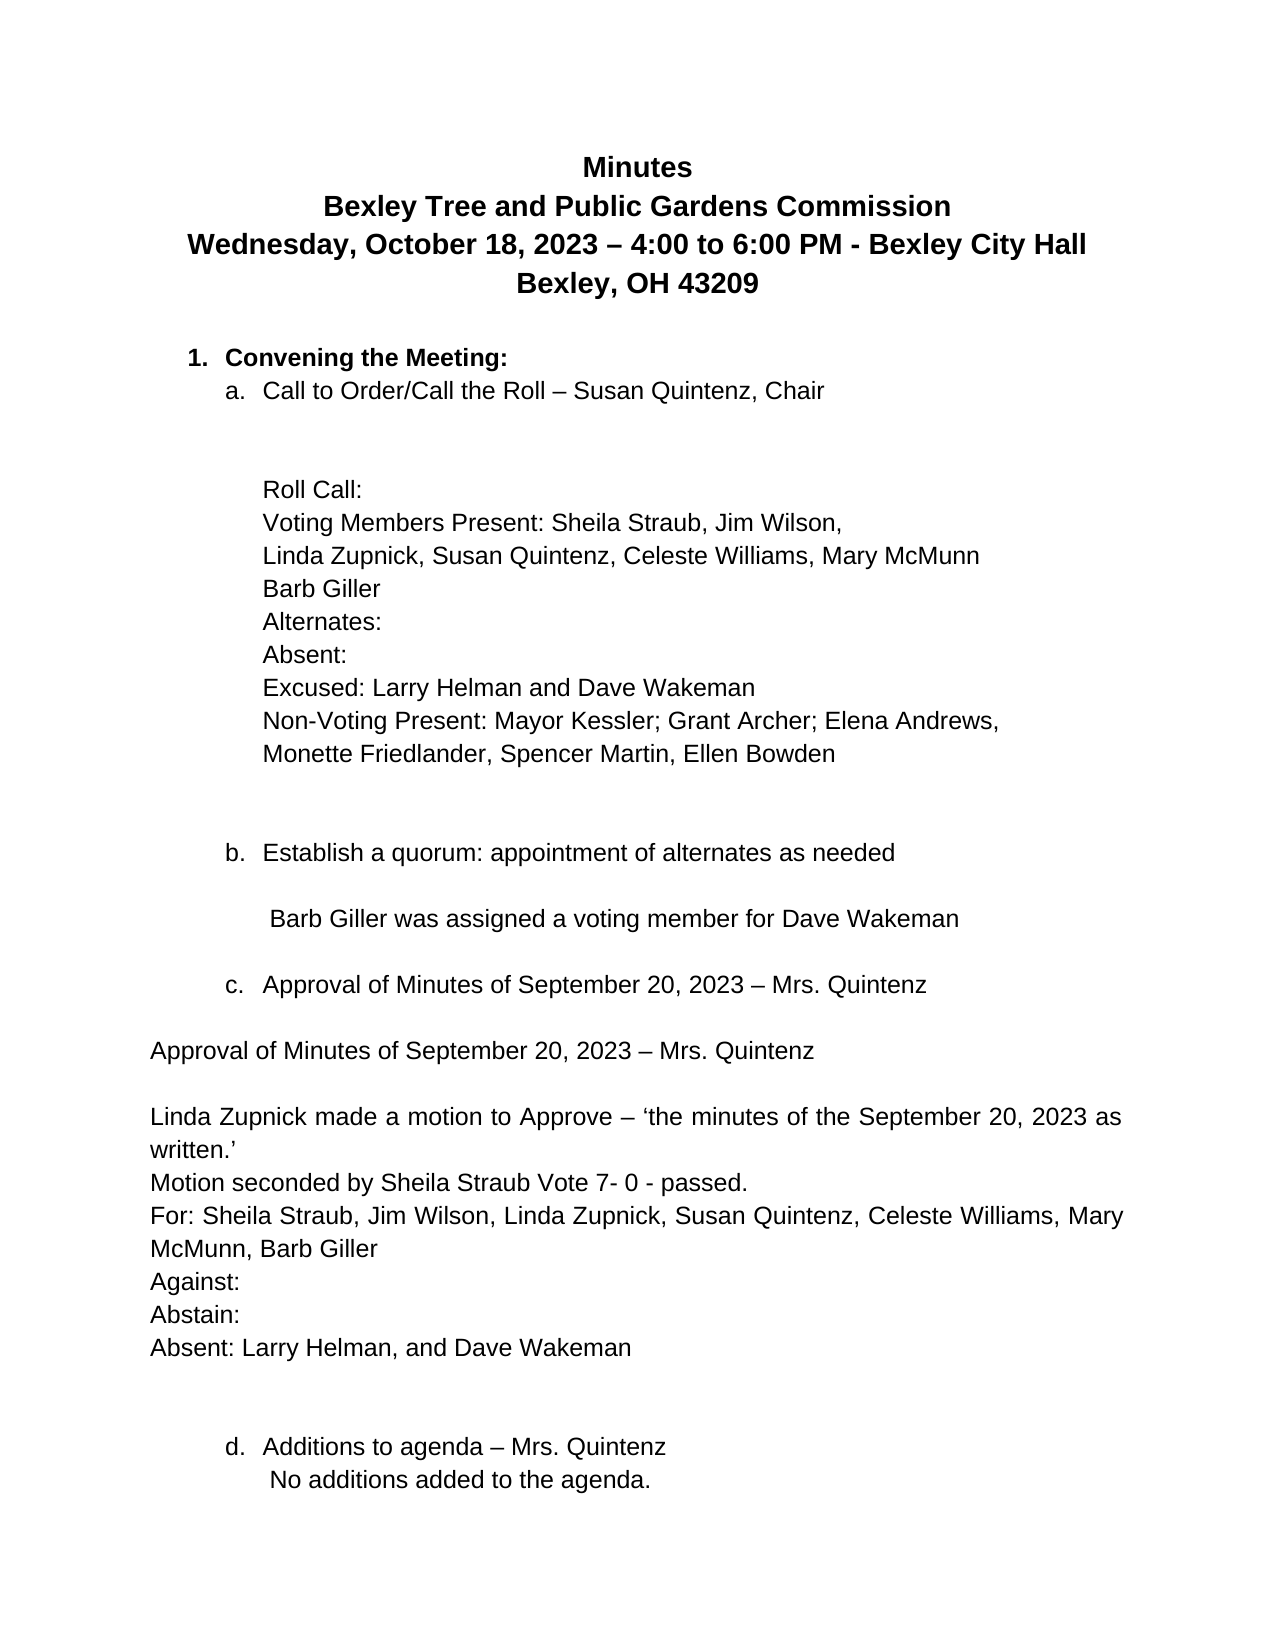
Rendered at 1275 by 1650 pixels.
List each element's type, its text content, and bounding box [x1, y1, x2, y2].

text Barb Giller [262, 574, 1125, 603]
text Linda Zupnick made a motion to Approve – ‘the minutes of the September 20, 2023 as written.’ [150, 1102, 1125, 1164]
text Roll Call: [262, 475, 1125, 503]
text For: Sheila Straub, Jim Wilson, Linda Zupnick, Susan Quintenz, Celeste Williams, Mary McMunn, Barb Giller [150, 1201, 1125, 1263]
text Bexley Tree and Public Gardens Commission [150, 188, 1125, 222]
text Bexley, OH 43209 [150, 266, 1125, 299]
text Abstain: [150, 1300, 1125, 1329]
text Wednesday, October 18, 2023 – 4:00 to 6:00 PM - Bexley City Hall [150, 227, 1125, 261]
list Convening the Meeting: [187, 343, 1125, 371]
text Linda Zupnick, Susan Quintenz, Celeste Williams, Mary McMunn [262, 541, 1125, 569]
list Establish a quorum: appointment of alternates as needed [225, 838, 1125, 867]
text Absent: [262, 640, 1125, 669]
text Approval of Minutes of September 20, 2023 – Mrs. Quintenz [150, 1036, 1125, 1065]
list Approval of Minutes of September 20, 2023 – Mrs. Quintenz [225, 970, 1125, 999]
text Against: [150, 1267, 1125, 1296]
text Non-Voting Present: Mayor Kessler; Grant Archer; Elena Andrews, [262, 706, 1125, 735]
text No additions added to the agenda. [262, 1465, 1125, 1494]
text Alternates: [262, 607, 1125, 636]
text Motion seconded by Sheila Straub Vote 7- 0 - passed. [150, 1168, 1125, 1197]
text Minutes [150, 150, 1125, 183]
text Absent: Larry Helman, and Dave Wakeman [150, 1333, 1125, 1362]
text Monette Friedlander, Spencer Martin, Ellen Bowden [262, 739, 1125, 768]
text Voting Members Present: Sheila Straub, Jim Wilson, [262, 508, 1125, 537]
list Call to Order/Call the Roll – Susan Quintenz, Chair [225, 376, 1125, 404]
text Excused: Larry Helman and Dave Wakeman [262, 673, 1125, 702]
text Barb Giller was assigned a voting member for Dave Wakeman [262, 904, 1125, 933]
list Additions to agenda – Mrs. Quintenz [225, 1432, 1125, 1461]
